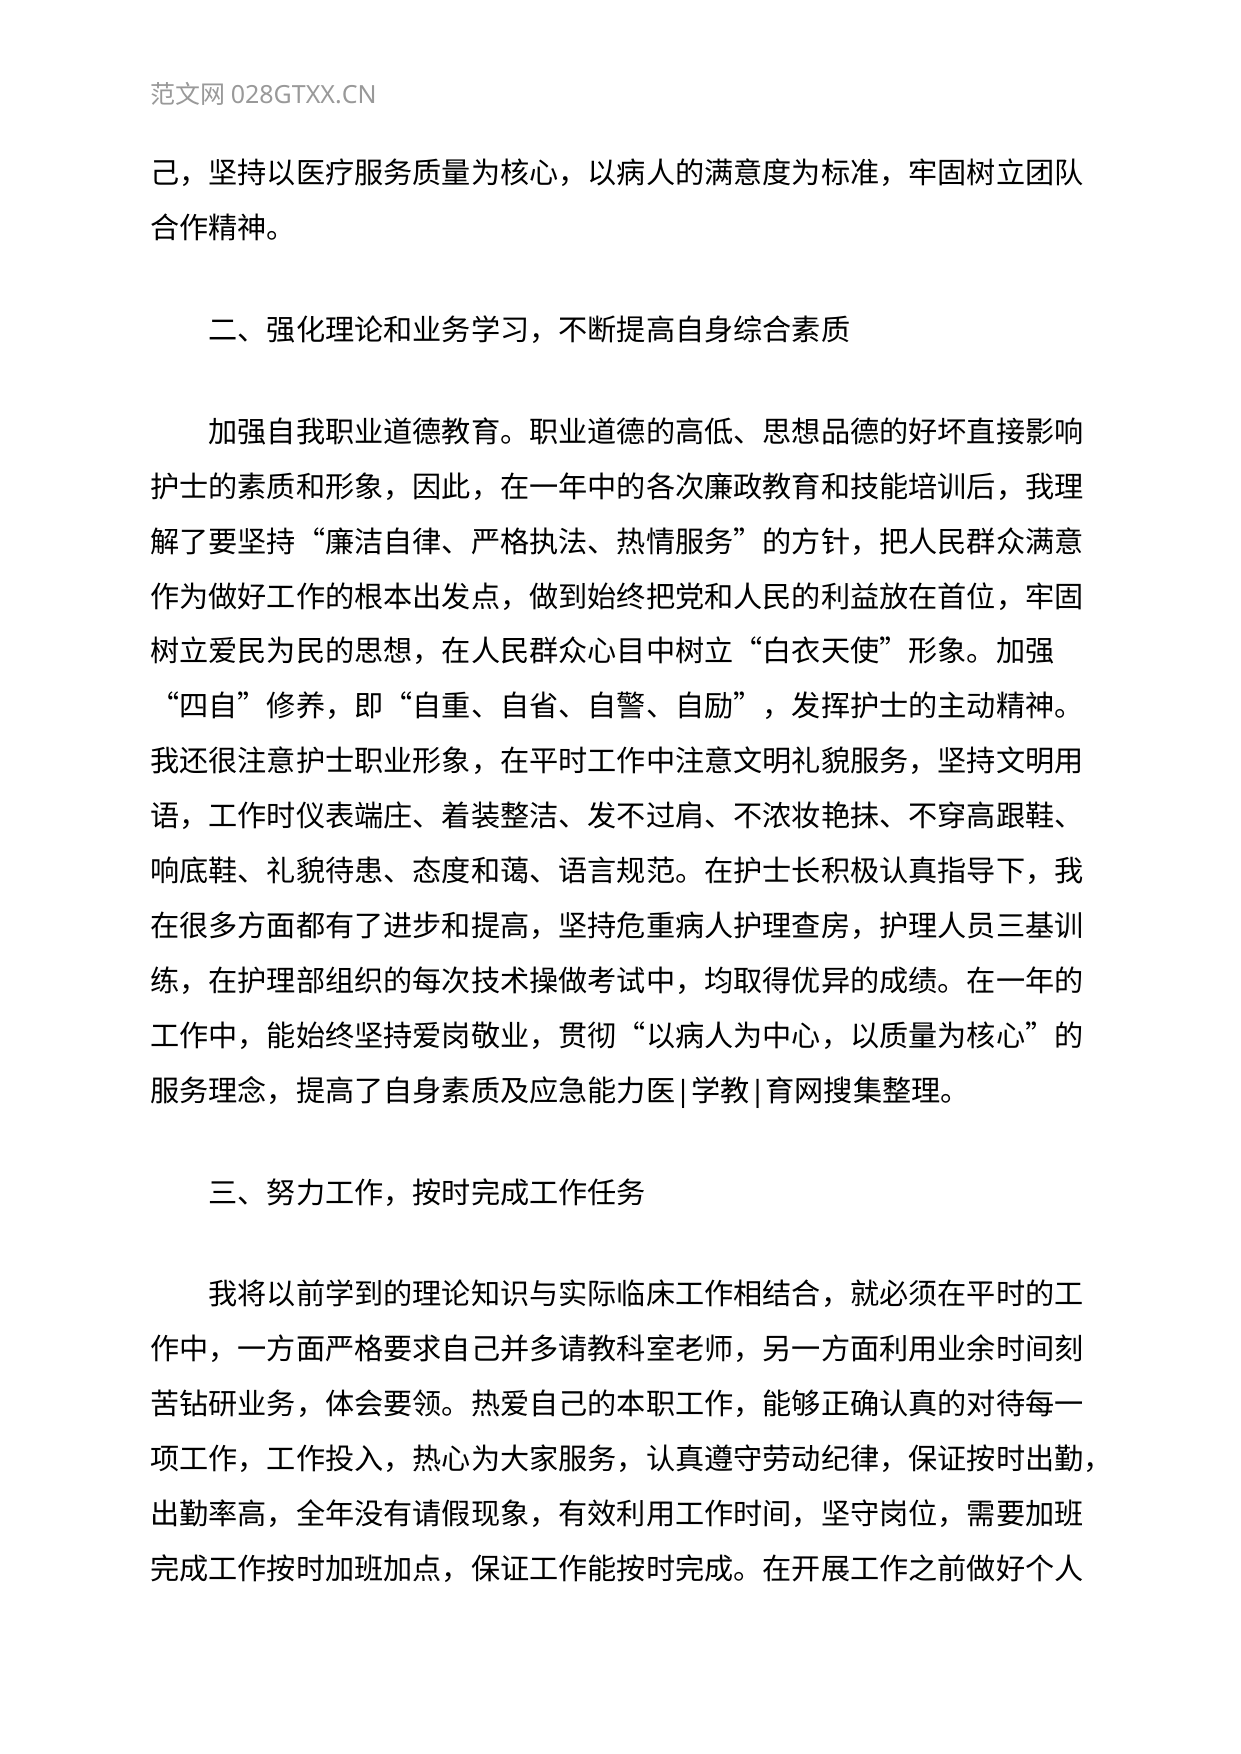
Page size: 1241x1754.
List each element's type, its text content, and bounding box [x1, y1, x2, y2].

text 加强自我职业道德教育。职业道德的高低、思想品德的好坏直接影响护士的素质和形象，因此，在一年中的各次廉政教育和技能培训后，我理解了要坚持“廉洁自律、严格执法、热情服务”的方针，把人民群众满意作为做好工作的根本出发点，做到始终把党和人民的利益放在首位，牢固树立爱民为民的思想，在人民群众心目中树立“白衣天使”形象。加强“四自”修养，即“自重、自省、自警、自励”，发挥护士的主动精神。我还很注意护士职业形象，在平时工作中注意文明礼貌服务，坚持文明用语，工作时仪表端庄、着装整洁、发不过肩、不浓妆艳抺、不穿高跟鞋、响底鞋、礼貌待患、态度和蔼、语言规范。在护士长积极认真指导下，我在很多方面都有了进步和提高，坚持危重病人护理查房，护理人员三基训练，在护理部组织的每次技术操做考试中，均取得优异的成绩。在一年的工作中，能始终坚持爱岗敬业，贯彻“以病人为中心，以质量为核心”的服务理念，提高了自身素质及应急能力医|学教|育网搜集整理。 [150, 408, 1090, 1109]
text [150, 150, 1090, 247]
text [150, 1271, 1090, 1588]
text 二、强化理论和业务学习，不断提高自身综合素质 [150, 307, 1090, 349]
text 三、努力工作，按时完成工作任务 [150, 1169, 1090, 1211]
